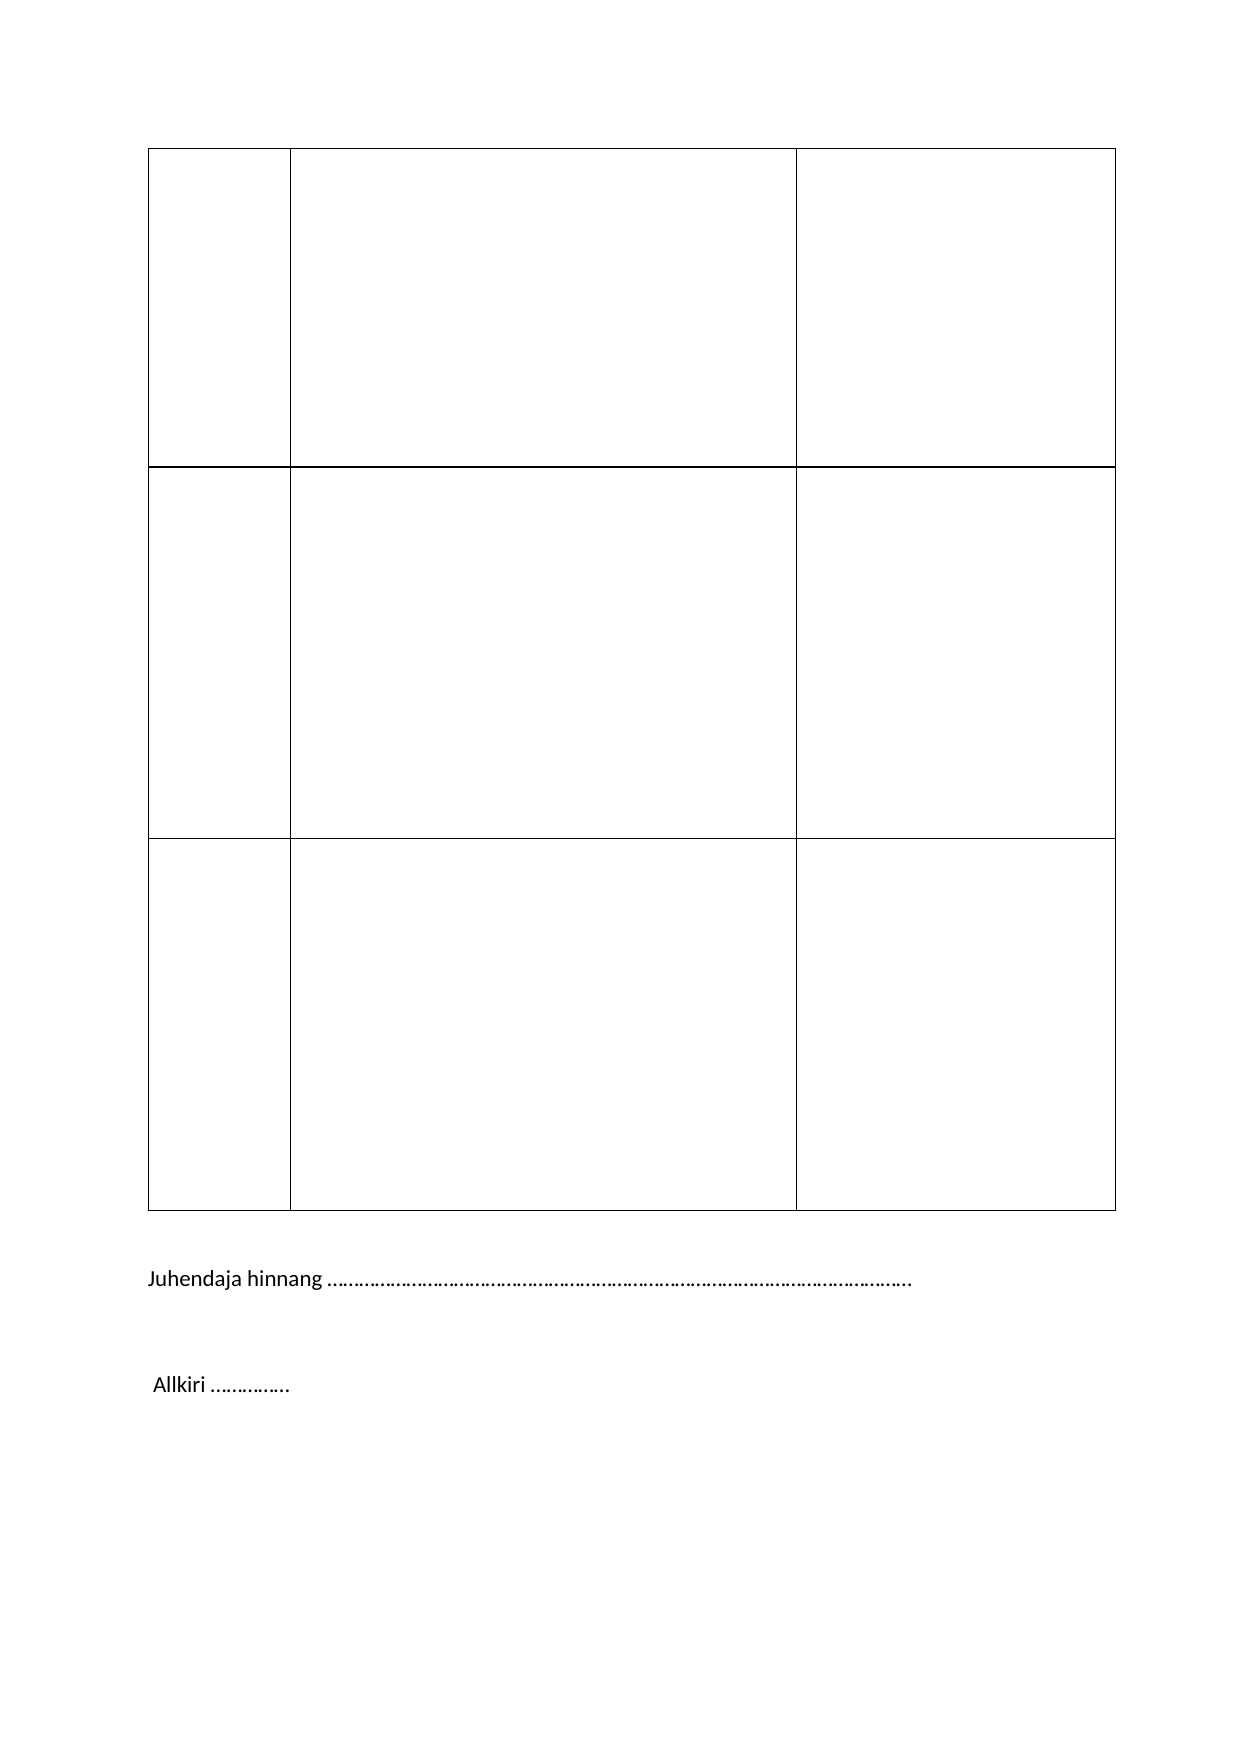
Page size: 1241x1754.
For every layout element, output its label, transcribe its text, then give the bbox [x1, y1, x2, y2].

table_cell [291, 839, 796, 1210]
table_cell [149, 149, 290, 466]
text Allkiri …………… [148, 1370, 1137, 1398]
table_cell [291, 149, 796, 466]
table_cell [797, 149, 1115, 466]
table_cell [797, 468, 1115, 838]
table_cell [149, 468, 290, 838]
table_cell [797, 839, 1115, 1210]
text Juhendaja hinnang ………………………………………………………………………………………………… [148, 1264, 1137, 1292]
table_cell [291, 468, 796, 838]
table_cell [149, 839, 290, 1210]
